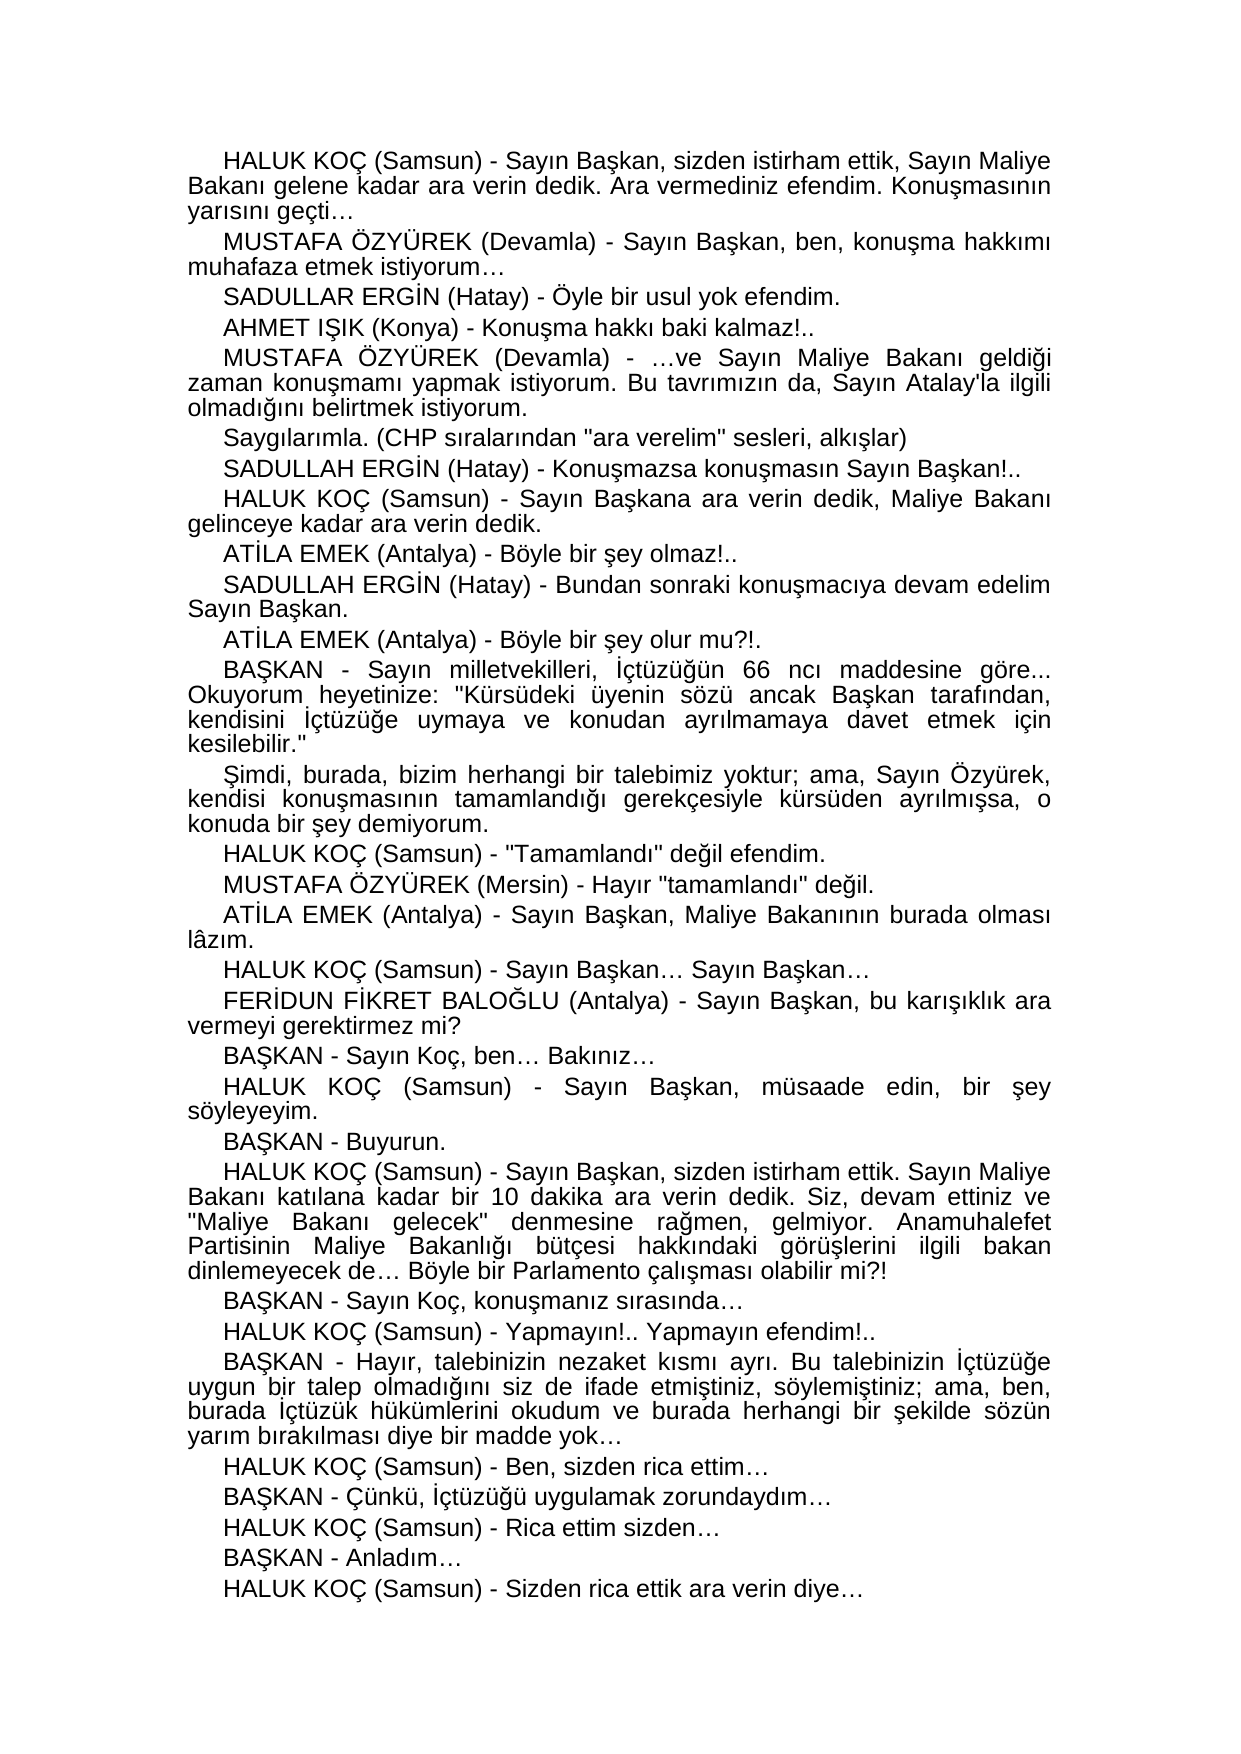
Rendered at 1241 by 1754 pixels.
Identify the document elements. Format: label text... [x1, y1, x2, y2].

text HALUK KOÇ (Samsun) - Sayın Başkan… Sayın Başkan… [187, 959, 1053, 984]
text BAŞKAN - Sayın Koç, ben… Bakınız… [187, 1045, 1053, 1069]
text Şimdi, burada, bizim herhangi bir talebimiz yoktur; ama, Sayın Özyürek, kendisi konuşmasının tamamlandığı gerekçesiyle kürsüden ayrılmışsa, o konuda bir şey demiyorum. [187, 763, 1053, 837]
text ATİLA EMEK (Antalya) - Böyle bir şey olmaz!.. [187, 543, 1053, 568]
text HALUK KOÇ (Samsun) - Sayın Başkana ara verin dedik, Maliye Bakanı gelinceye kadar ara verin dedik. [187, 488, 1053, 537]
text HALUK KOÇ (Samsun) - Sizden rica ettik ara verin diye… [187, 1577, 1053, 1602]
text HALUK KOÇ (Samsun) - Yapmayın!.. Yapmayın efendim!.. [187, 1321, 1053, 1345]
text BAŞKAN - Çünkü, İçtüzüğü uygulamak zorundaydım… [187, 1486, 1053, 1510]
text Saygılarımla. (CHP sıralarından "ara verelim" sesleri, alkışlar) [187, 427, 1053, 452]
text ATİLA EMEK (Antalya) - Sayın Başkan, Maliye Bakanının burada olması lâzım. [187, 904, 1053, 953]
text FERİDUN FİKRET BALOĞLU (Antalya) - Sayın Başkan, bu karışıklık ara vermeyi gerektirmez mi? [187, 990, 1053, 1039]
text MUSTAFA ÖZYÜREK (Mersin) - Hayır "tamamlandı" değil. [187, 874, 1053, 898]
text HALUK KOÇ (Samsun) - "Tamamlandı" değil efendim. [187, 843, 1053, 868]
text SADULLAH ERGİN (Hatay) - Bundan sonraki konuşmacıya devam edelim Sayın Başkan. [187, 574, 1053, 623]
text HALUK KOÇ (Samsun) - Ben, sizden rica ettim… [187, 1455, 1053, 1480]
text BAŞKAN - Sayın milletvekilleri, İçtüzüğün 66 ncı maddesine göre... Okuyorum heyetinize: "Kürsüdeki üyenin sözü ancak Başkan tarafından, kendisini İçtüzüğe uymaya ve konudan ayrılmamaya davet etmek için kesilebilir." [187, 659, 1053, 758]
text BAŞKAN - Sayın Koç, konuşmanız sırasında… [187, 1290, 1053, 1314]
text MUSTAFA ÖZYÜREK (Devamla) - …ve Sayın Maliye Bakanı geldiği zaman konuşmamı yapmak istiyorum. Bu tavrımızın da, Sayın Atalay'la ilgili olmadığını belirtmek istiyorum. [187, 347, 1053, 421]
text BAŞKAN - Anladım… [187, 1547, 1053, 1571]
text HALUK KOÇ (Samsun) - Rica ettim sizden… [187, 1516, 1053, 1541]
text BAŞKAN - Buyurun. [187, 1131, 1053, 1155]
text ATİLA EMEK (Antalya) - Böyle bir şey olur mu?!. [187, 629, 1053, 653]
text SADULLAH ERGİN (Hatay) - Konuşmazsa konuşmasın Sayın Başkan!.. [187, 457, 1053, 482]
text SADULLAR ERGİN (Hatay) - Öyle bir usul yok efendim. [187, 286, 1053, 311]
text HALUK KOÇ (Samsun) - Sayın Başkan, sizden istirham ettik, Sayın Maliye Bakanı gelene kadar ara verin dedik. Ara vermediniz efendim. Konuşmasının yarısını geçti… [187, 150, 1053, 224]
text MUSTAFA ÖZYÜREK (Devamla) - Sayın Başkan, ben, konuşma hakkımı muhafaza etmek istiyorum… [187, 230, 1053, 280]
text AHMET IŞIK (Konya) - Konuşma hakkı baki kalmaz!.. [187, 317, 1053, 341]
text HALUK KOÇ (Samsun) - Sayın Başkan, sizden istirham ettik. Sayın Maliye Bakanı katılana kadar bir 10 dakika ara verin dedik. Siz, devam ettiniz ve "Maliye Bakanı gelecek" denmesine rağmen, gelmiyor. Anamuhalefet Partisinin Maliye Bakanlığı bütçesi hakkındaki görüşlerini ilgili bakan dinlemeyecek de… Böyle bir Parlamento çalışması olabilir mi?! [187, 1161, 1053, 1284]
text HALUK KOÇ (Samsun) - Sayın Başkan, müsaade edin, bir şey söyleyeyim. [187, 1076, 1053, 1125]
text BAŞKAN - Hayır, talebinizin nezaket kısmı ayrı. Bu talebinizin İçtüzüğe uygun bir talep olmadığını siz de ifade etmiştiniz, söylemiştiniz; ama, ben, burada İçtüzük hükümlerini okudum ve burada herhangi bir şekilde sözün yarım bırakılması diye bir madde yok… [187, 1351, 1053, 1449]
